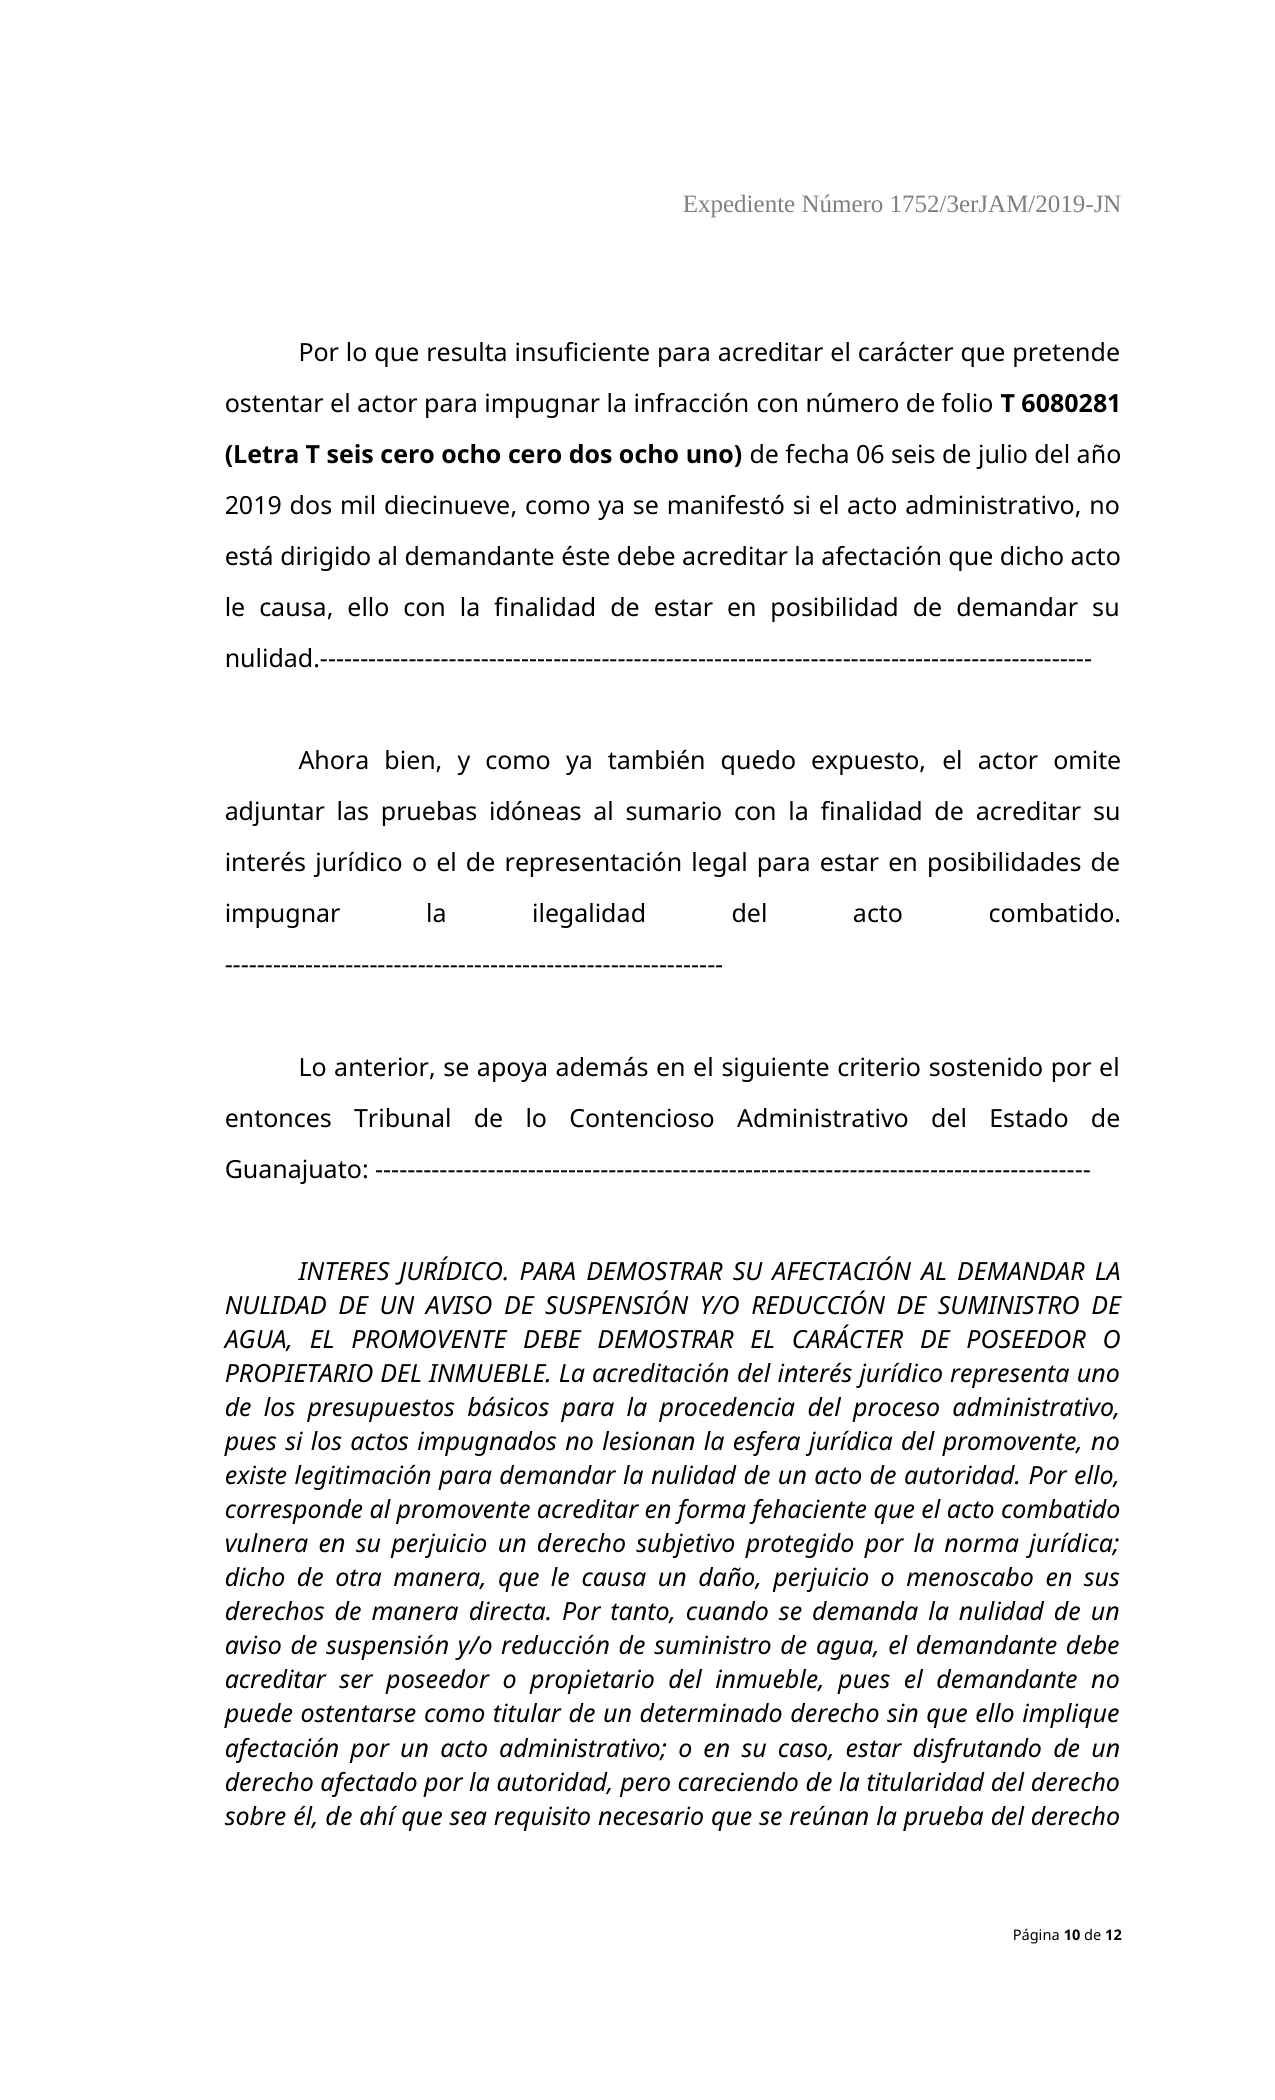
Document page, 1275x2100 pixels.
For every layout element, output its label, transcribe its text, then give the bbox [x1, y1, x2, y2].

text Ahora bien, y como ya también quedo expuesto, el actor omite adjuntar las pruebas idóneas al sumario con la finalidad de acreditar su interés jurídico o el de representación legal para estar en posibilidades de impugnar la ilegalidad del acto combatido. -------------------------------------------------------------- [224, 743, 1121, 981]
text Lo anterior, se apoya además en el siguiente criterio sostenido por el entonces Tribunal de lo Contencioso Administrativo del Estado de Guanajuato: ----------------------------------------------------------------------------------------- [224, 1049, 1121, 1185]
text Por lo que resulta insuficiente para acreditar el carácter que pretende ostentar el actor para impugnar la infracción con número de folio T 6080281 (Letra T seis cero ocho cero dos ocho uno) de fecha 06 seis de julio del año 2019 dos mil diecinueve, como ya se manifestó si el acto administrativo, no está dirigido al demandante éste debe acreditar la afectación que dicho acto le causa, ello con la finalidad de estar en posibilidad de demandar su nulidad.------------------------------------------------------------------------------------------------ [224, 334, 1121, 675]
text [224, 1253, 1121, 1832]
